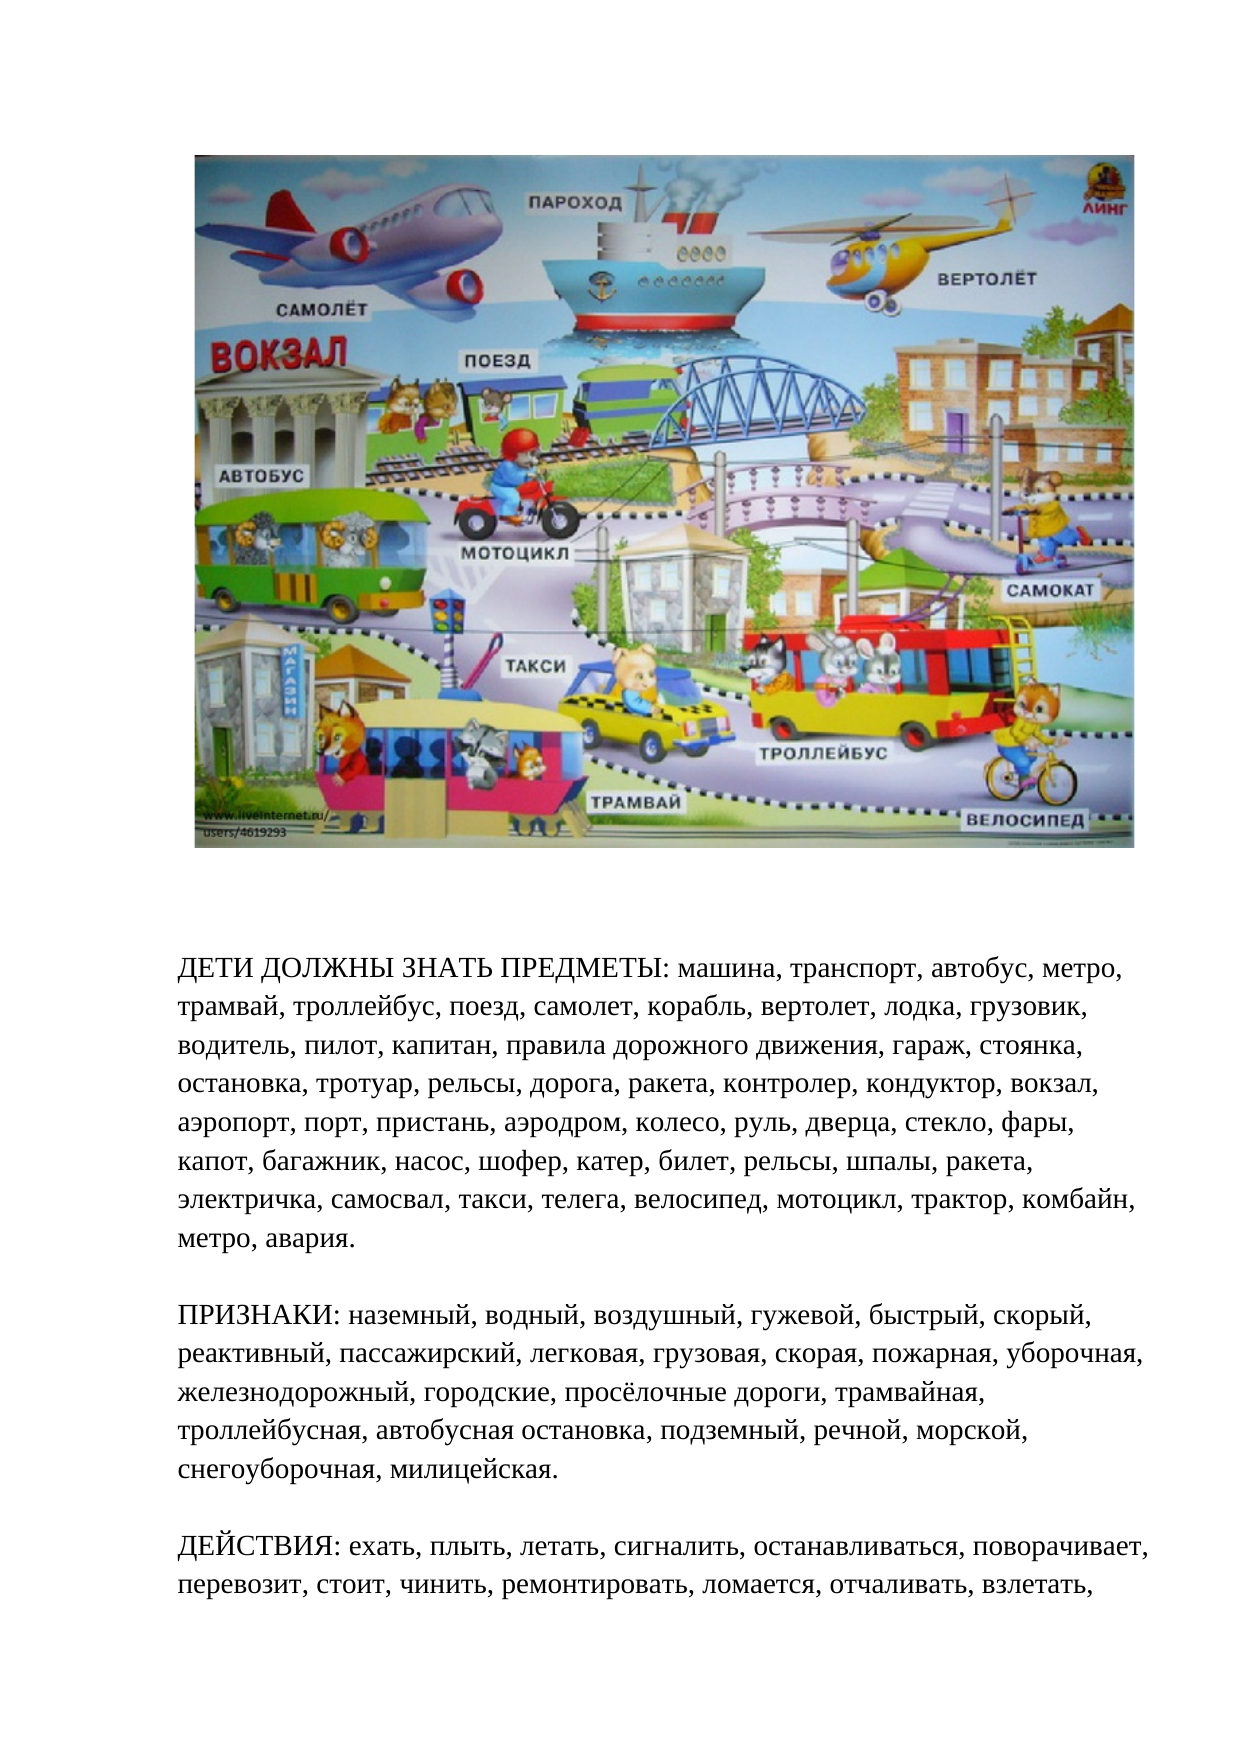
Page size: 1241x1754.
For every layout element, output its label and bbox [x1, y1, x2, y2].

picture [194, 155, 1135, 848]
text [177, 118, 1152, 848]
text [177, 873, 1152, 1600]
